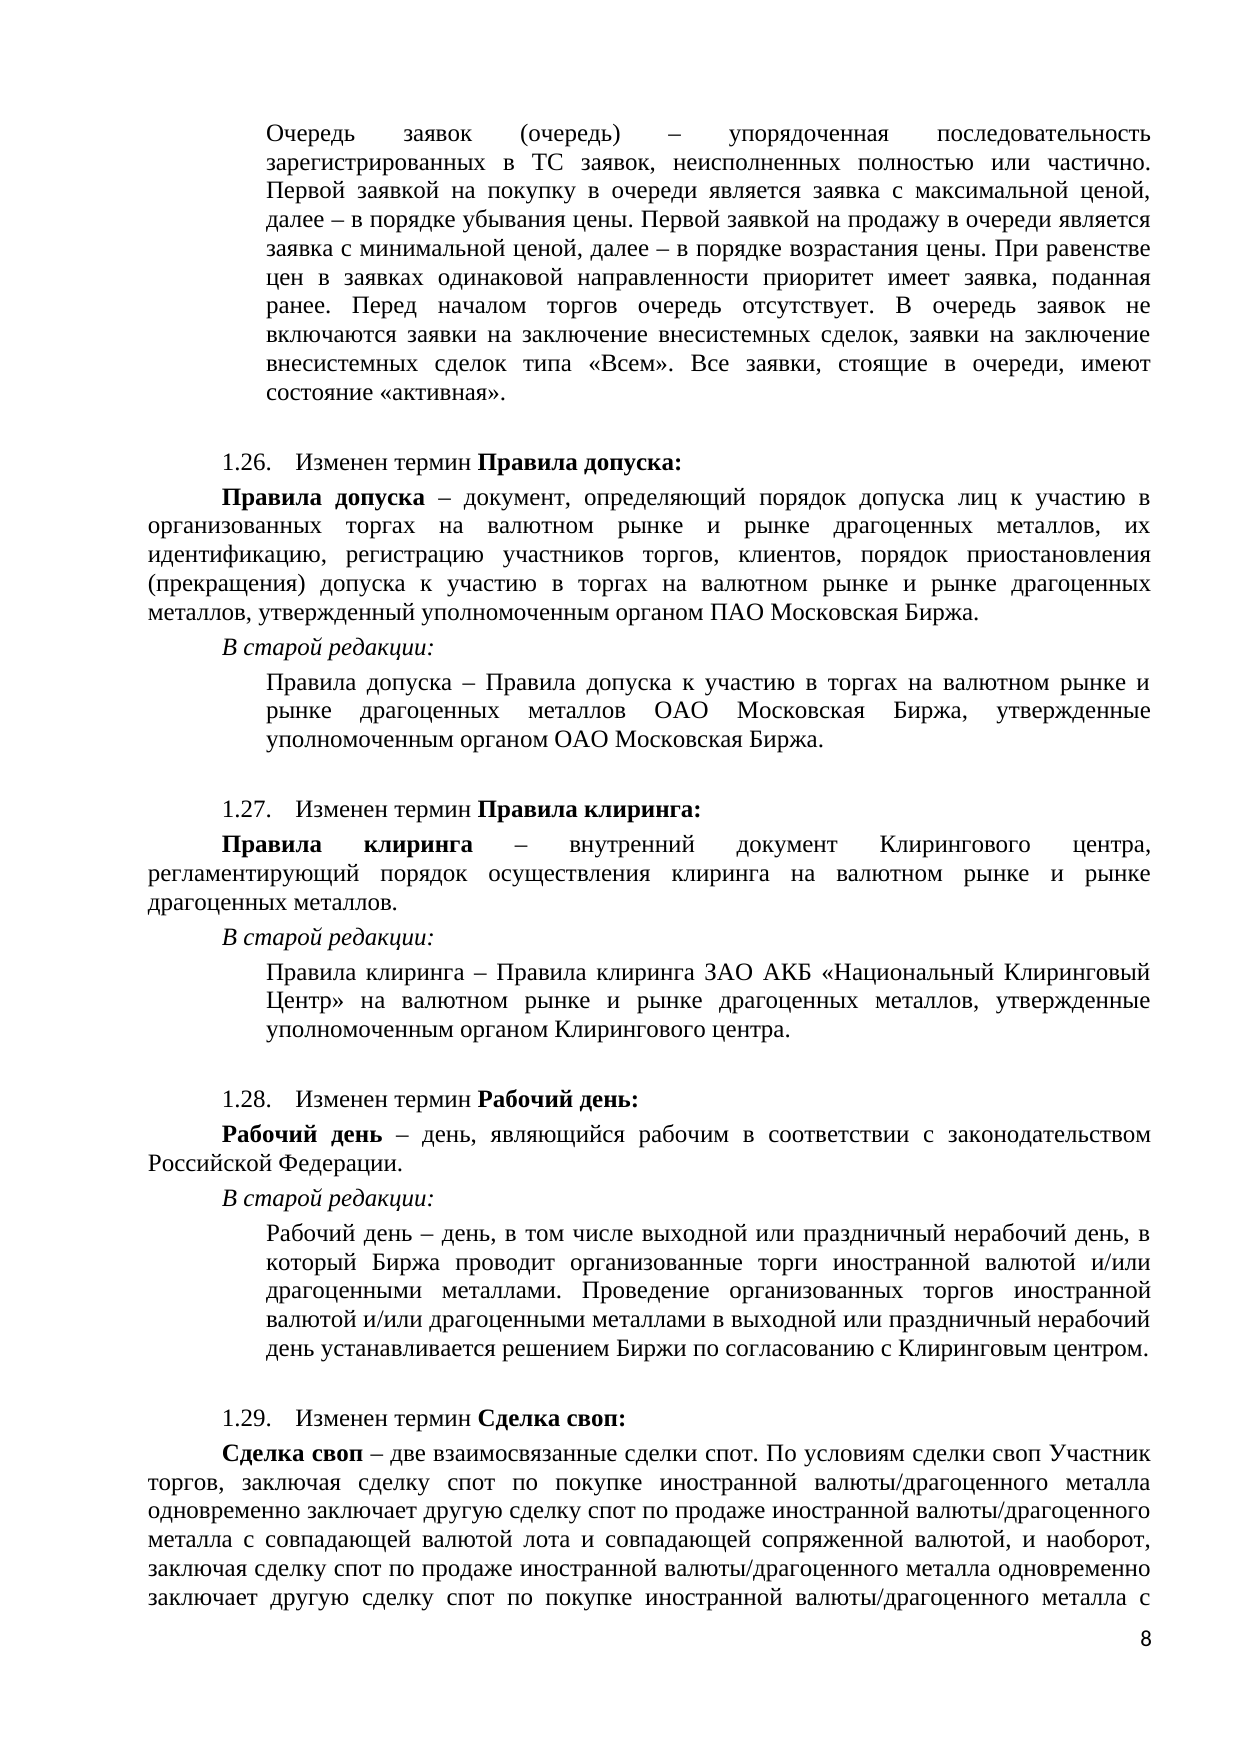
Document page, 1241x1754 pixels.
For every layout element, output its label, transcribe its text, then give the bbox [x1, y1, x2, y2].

list Правила допуска – Правила допуска к участию в торгах на валютном рынке и рынке драгоценных металлов ОАО Московская Биржа, утвержденные уполномоченным органом ОАО Московская Биржа. [266, 667, 1152, 753]
list В старой редакции: [148, 632, 1152, 661]
list Изменен термин Рабочий день: [222, 1084, 1152, 1113]
text Рабочий день – день, являющийся рабочим в соответствии с законодательством Российской Федерации. [148, 1119, 1152, 1177]
list В старой редакции: [148, 922, 1152, 951]
list Рабочий день – день, в том числе выходной или праздничный нерабочий день, в который Биржа проводит организованные торги иностранной валютой и/или драгоценными металлами. Проведение организованных торгов иностранной валютой и/или драгоценными металлами в выходной или праздничный нерабочий день устанавливается решением Биржи по согласованию с Клиринговым центром. [266, 1218, 1152, 1362]
text Правила допуска – документ, определяющий порядок допуска лиц к участию в организованных торгах на валютном рынке и рынке драгоценных металлов, их идентификацию, регистрацию участников торгов, клиентов, порядок приостановления (прекращения) допуска к участию в торгах на валютном рынке и рынке драгоценных металлов, утвержденный уполномоченным органом ПАО Московская Биржа. [148, 482, 1152, 626]
list Изменен термин Правила клиринга: [222, 794, 1152, 823]
list Изменен термин Сделка своп: [222, 1403, 1152, 1432]
list Изменен термин Правила допуска: [222, 447, 1152, 476]
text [148, 1438, 1152, 1611]
list Очередь заявок (очередь) – упорядоченная последовательность зарегистрированных в ТС заявок, неисполненных полностью или частично. Первой заявкой на покупку в очереди является заявка с максимальной ценой, далее – в порядке убывания цены. Первой заявкой на продажу в очереди является заявка с минимальной ценой, далее – в порядке возрастания цены. При равенстве цен в заявках одинаковой направленности приоритет имеет заявка, поданная ранее. Перед началом торгов очередь отсутствует. В очередь заявок не включаются заявки на заключение внесистемных сделок, заявки на заключение внесистемных сделок типа «Всем». Все заявки, стоящие в очереди, имеют состояние «активная». [266, 118, 1152, 406]
list Правила клиринга – Правила клиринга ЗАО АКБ «Национальный Клиринговый Центр» на валютном рынке и рынке драгоценных металлов, утвержденные уполномоченным органом Клирингового центра. [266, 957, 1152, 1043]
list В старой редакции: [148, 1183, 1152, 1212]
text Правила клиринга – внутренний документ Клирингового центра, регламентирующий порядок осуществления клиринга на валютном рынке и рынке драгоценных металлов. [148, 829, 1152, 916]
